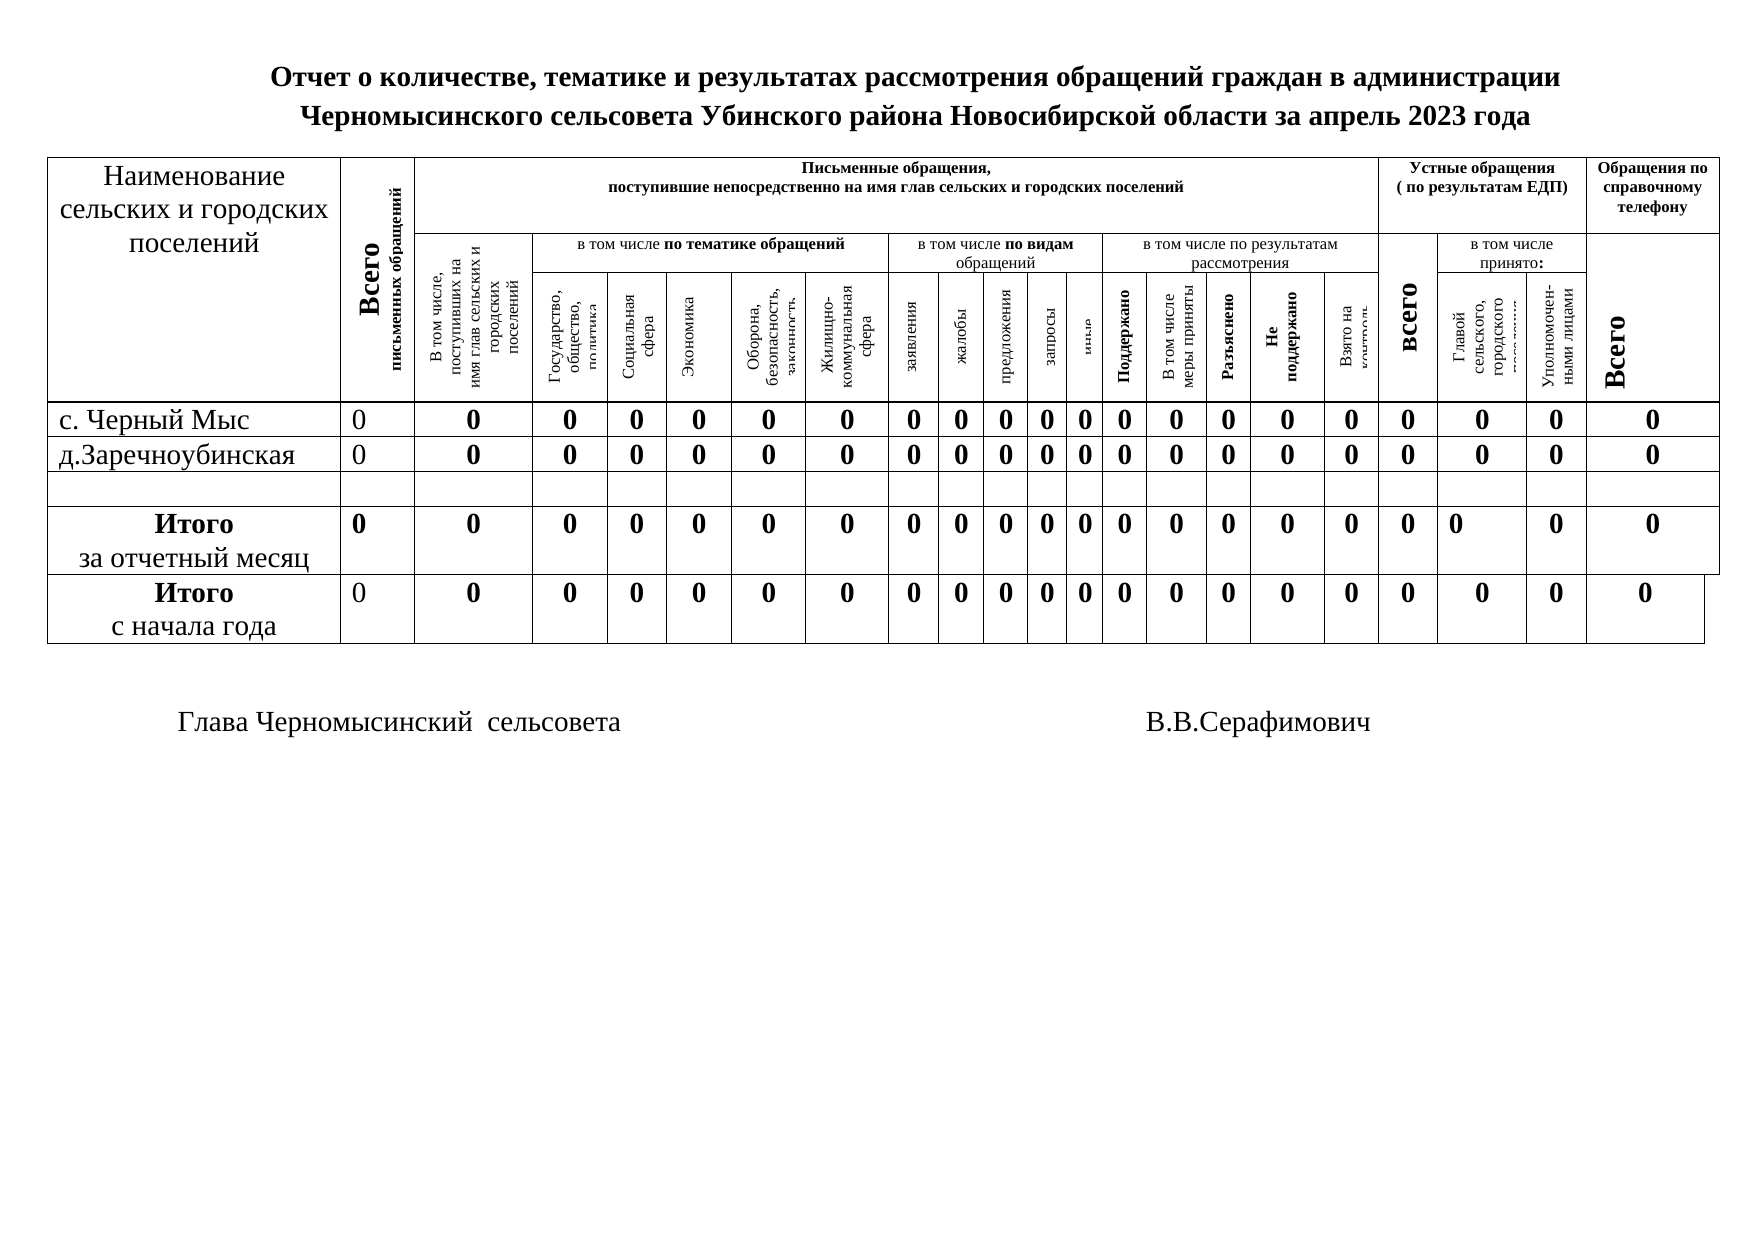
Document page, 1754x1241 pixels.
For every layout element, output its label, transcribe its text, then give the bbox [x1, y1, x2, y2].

table_cell 0 [1103, 437, 1146, 471]
table_cell 0 [939, 403, 983, 436]
table_cell 0 [1251, 507, 1324, 574]
table_cell д.Заречноубинская [48, 437, 340, 471]
table_cell Государство, общество, политика [533, 273, 607, 401]
table_cell Оборона, безопасность, законность [732, 273, 805, 401]
table_cell 0 [608, 575, 666, 643]
table_cell 0 [608, 437, 666, 471]
table_cell [939, 472, 983, 506]
table_cell 0 [1103, 403, 1146, 436]
table_cell Жилищно-коммунальная сфера [806, 273, 888, 401]
table_cell [1438, 472, 1526, 506]
table_cell 0 [667, 403, 731, 436]
table_cell [608, 472, 666, 506]
table_cell [341, 472, 414, 506]
table_cell [1028, 472, 1066, 506]
table_cell 0 [1147, 575, 1206, 643]
table_cell 0 [1379, 575, 1437, 643]
table_cell 0 [1379, 507, 1437, 574]
table_cell Итого за отчетный месяц [48, 507, 340, 574]
table_cell 0 [984, 437, 1027, 471]
table_cell 0 [1028, 575, 1066, 643]
table_cell запросы [1028, 273, 1066, 401]
table_cell [1251, 472, 1324, 506]
table_cell 0 [984, 507, 1027, 574]
table_cell 0 [1067, 403, 1102, 436]
table_cell заявления [889, 273, 938, 401]
table_cell 0 [984, 575, 1027, 643]
table_cell [1379, 472, 1437, 506]
table_header Обращения по справочному телефону [1587, 158, 1719, 233]
table_cell 0 [341, 507, 414, 574]
table_cell 0 [1207, 507, 1250, 574]
table_cell [415, 472, 532, 506]
table_cell [806, 472, 888, 506]
table_cell 0 [533, 403, 607, 436]
table_cell 0 [1028, 507, 1066, 574]
table_cell 0 [1251, 437, 1324, 471]
table_cell 0 [608, 507, 666, 574]
table_cell 0 [608, 403, 666, 436]
table_cell 0 [415, 575, 532, 643]
table_cell 0 [889, 507, 938, 574]
table_cell В том числе, поступивших на имя глав сельских и городских поселений [415, 234, 532, 401]
table_cell 0 [667, 437, 731, 471]
table_cell предложения [984, 273, 1027, 401]
table_cell 0 [1067, 575, 1102, 643]
table_cell В том числе меры приняты [1147, 273, 1206, 401]
table_cell 0 [1207, 437, 1250, 471]
table_cell 0 [1379, 403, 1437, 436]
table_cell Уполномочен-ными лицами [1527, 273, 1586, 401]
table_cell 0 [1438, 437, 1526, 471]
table_cell [1103, 472, 1146, 506]
table_cell 0 [806, 507, 888, 574]
table_cell 0 [415, 403, 532, 436]
table_cell 0 [415, 437, 532, 471]
table_cell Поддержано [1103, 273, 1146, 401]
table_cell Главой сельского, городского поселения [1438, 273, 1526, 401]
table_cell 0 [1325, 575, 1378, 643]
table_cell в том числе по видам обращений [889, 234, 1102, 272]
table_cell 0 [1147, 437, 1206, 471]
table_cell иные [1067, 273, 1102, 401]
table_cell 0 [1028, 403, 1066, 436]
table_cell 0 [939, 507, 983, 574]
table_cell 0 [1527, 575, 1586, 643]
table_cell в том числе по тематике обращений [533, 234, 888, 272]
table_cell 0 [533, 575, 607, 643]
table_cell 0 [1587, 403, 1719, 436]
table_cell Социальная сфера [608, 273, 666, 401]
table_cell 0 [1103, 507, 1146, 574]
table_cell 0 [1438, 575, 1526, 643]
table_cell 0 [1067, 507, 1102, 574]
table_cell 0 [1587, 575, 1704, 643]
table_cell 0 [1325, 507, 1378, 574]
table_cell [48, 472, 340, 506]
table_cell 0 [889, 575, 938, 643]
table_cell [1587, 472, 1719, 506]
table_cell [889, 472, 938, 506]
table_cell Не поддержано [1251, 273, 1324, 401]
table_cell 0 [939, 575, 983, 643]
table_cell всего [1379, 234, 1437, 401]
table_cell 0 [415, 507, 532, 574]
table_cell 0 [1527, 403, 1586, 436]
table_cell 0 [1587, 437, 1719, 471]
table_cell с. Черный Мыс [48, 403, 340, 436]
table_cell 0 [667, 507, 731, 574]
table_cell Всего [1587, 234, 1719, 401]
table_cell 0 [889, 403, 938, 436]
table_cell [732, 472, 805, 506]
table_header Письменные обращения, поступившие непосредственно на имя глав сельских и городских поселений [415, 158, 1378, 233]
table_cell [533, 472, 607, 506]
table_cell 0 [1325, 403, 1378, 436]
table_cell 0 [1527, 507, 1586, 574]
table_cell 0 [533, 437, 607, 471]
table_header Наименование сельских и городских поселений [48, 158, 340, 401]
table_header Всего письменных обращений [341, 158, 414, 401]
table_cell 0 [1207, 575, 1250, 643]
table_cell 0 [1147, 403, 1206, 436]
table_cell 0 [1147, 507, 1206, 574]
table_cell [1147, 472, 1206, 506]
table_cell в том числе принято: [1438, 234, 1586, 272]
table_cell 0 [732, 437, 805, 471]
table_cell 0 [1067, 437, 1102, 471]
table_cell 0 [939, 437, 983, 471]
table_cell 0 [889, 437, 938, 471]
table_cell 0 [1438, 403, 1526, 436]
table_cell [984, 472, 1027, 506]
table_cell [1067, 472, 1102, 506]
table_cell [1207, 472, 1250, 506]
table_cell [1325, 472, 1378, 506]
table_cell Экономика [667, 273, 731, 401]
table_cell Разъяснено [1207, 273, 1250, 401]
table_cell 0 [1527, 437, 1586, 471]
table_cell 0 [341, 437, 414, 471]
table_cell жалобы [939, 273, 983, 401]
table_cell 0 [732, 575, 805, 643]
table_header Устные обращения ( по результатам ЕДП) [1379, 158, 1586, 233]
table_cell 0 [1379, 437, 1437, 471]
table_cell [667, 472, 731, 506]
table_cell 0 [1438, 507, 1526, 574]
table_cell 0 [1207, 403, 1250, 436]
table_cell 0 [1587, 507, 1719, 574]
table_cell 0 [667, 575, 731, 643]
table_cell 0 [1325, 437, 1378, 471]
table_cell 0 [984, 403, 1027, 436]
table_cell 0 [1251, 575, 1324, 643]
table_cell 0 [341, 575, 414, 643]
text Глава Черномысинский сельсовета В.В.Серафимович [177, 704, 1665, 737]
table_cell 0 [806, 403, 888, 436]
table_cell 0 [806, 575, 888, 643]
table_cell 0 [1103, 575, 1146, 643]
table_cell в том числе по результатам рассмотрения [1103, 234, 1378, 272]
table_cell 0 [1028, 437, 1066, 471]
table_cell 0 [732, 507, 805, 574]
table_cell [1527, 472, 1586, 506]
table_cell 0 [341, 403, 414, 436]
table_cell Итого с начала года [48, 575, 340, 643]
text Отчет о количестве, тематике и результатах рассмотрения обращений граждан в администрации Черномысинского сельсовета Убинского района Новосибирской области за апрель 2023 года [177, 59, 1654, 131]
table_cell 0 [732, 403, 805, 436]
table_cell Взято на контроль [1325, 273, 1378, 401]
table_cell 0 [1251, 403, 1324, 436]
table_cell 0 [806, 437, 888, 471]
table_cell 0 [533, 507, 607, 574]
